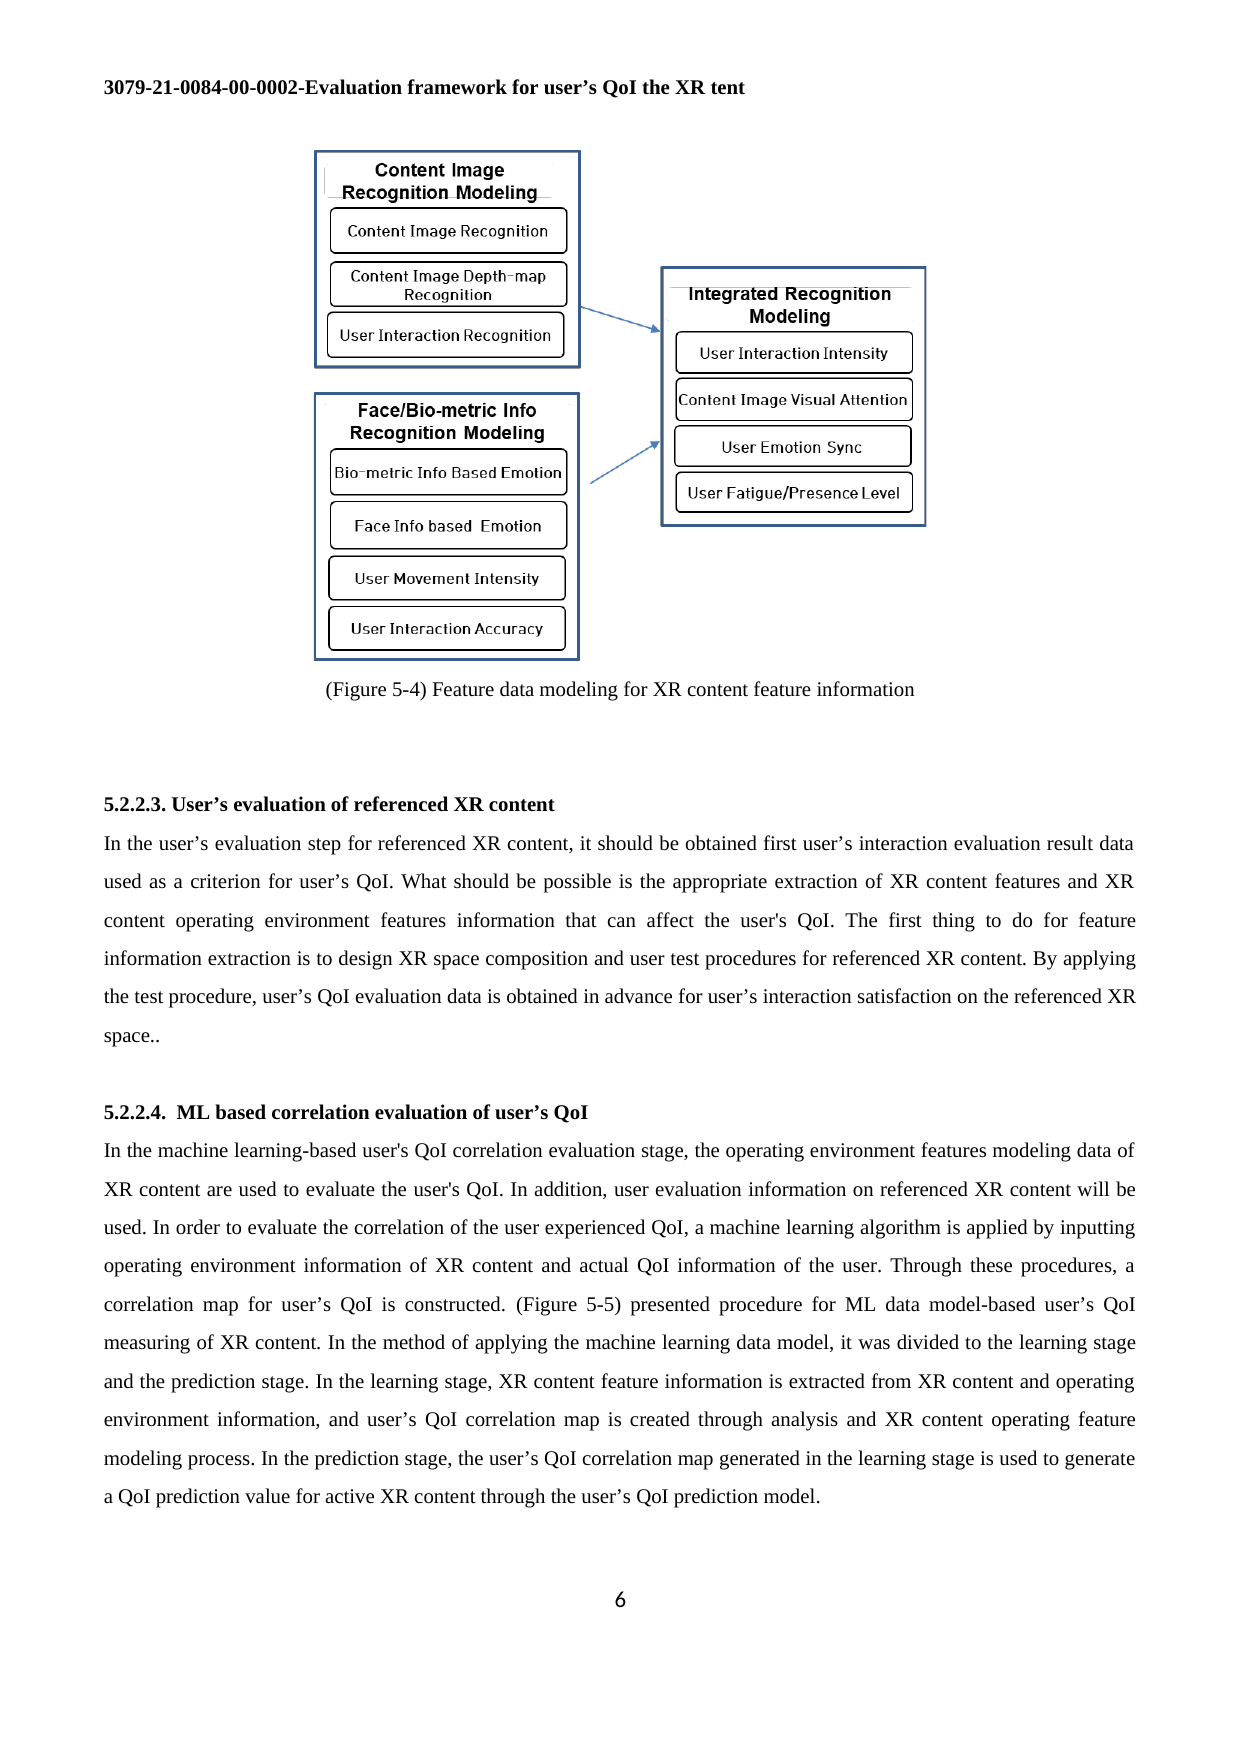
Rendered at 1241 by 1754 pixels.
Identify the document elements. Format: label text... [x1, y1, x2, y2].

text In the user’s evaluation step for referenced XR content, it should be obtained first user’s interaction evaluation result data used as a criterion for user’s QoI. What should be possible is the appropriate extraction of XR content features and XR content operating environment features information that can affect the user's QoI. The first thing to do for feature information extraction is to design XR space composition and user test procedures for referenced XR content. By applying the test procedure, user’s QoI evaluation data is obtained in advance for user’s interaction satisfaction on the referenced XR space.. [103, 831, 1137, 1047]
text 5.2.2.3. User’s evaluation of referenced XR content [103, 792, 1137, 816]
text In the machine learning-based user's QoI correlation evaluation stage, the operating environment features modeling data of XR content are used to evaluate the user's QoI. In addition, user evaluation information on referenced XR content will be used. In order to evaluate the correlation of the user experienced QoI, a machine learning algorithm is applied by inputting operating environment information of XR content and actual QoI information of the user. Through these procedures, a correlation map for user’s QoI is constructed. (Figure 5-5) presented procedure for ML data model-based user’s QoI measuring of XR content. In the method of applying the machine learning data model, it was divided to the learning stage and the prediction stage. In the learning stage, XR content feature information is extracted from XR content and operating environment information, and user’s QoI correlation map is created through analysis and XR content operating feature modeling process. In the prediction stage, the user’s QoI correlation map generated in the learning stage is used to generate a QoI prediction value for active XR content through the user’s QoI prediction model. [103, 1138, 1137, 1508]
text 5.2.2.4. ML based correlation evaluation of user’s QoI [103, 1100, 1137, 1124]
text (Figure 5-4) Feature data modeling for XR content feature information [103, 677, 1137, 701]
picture [313, 150, 927, 661]
